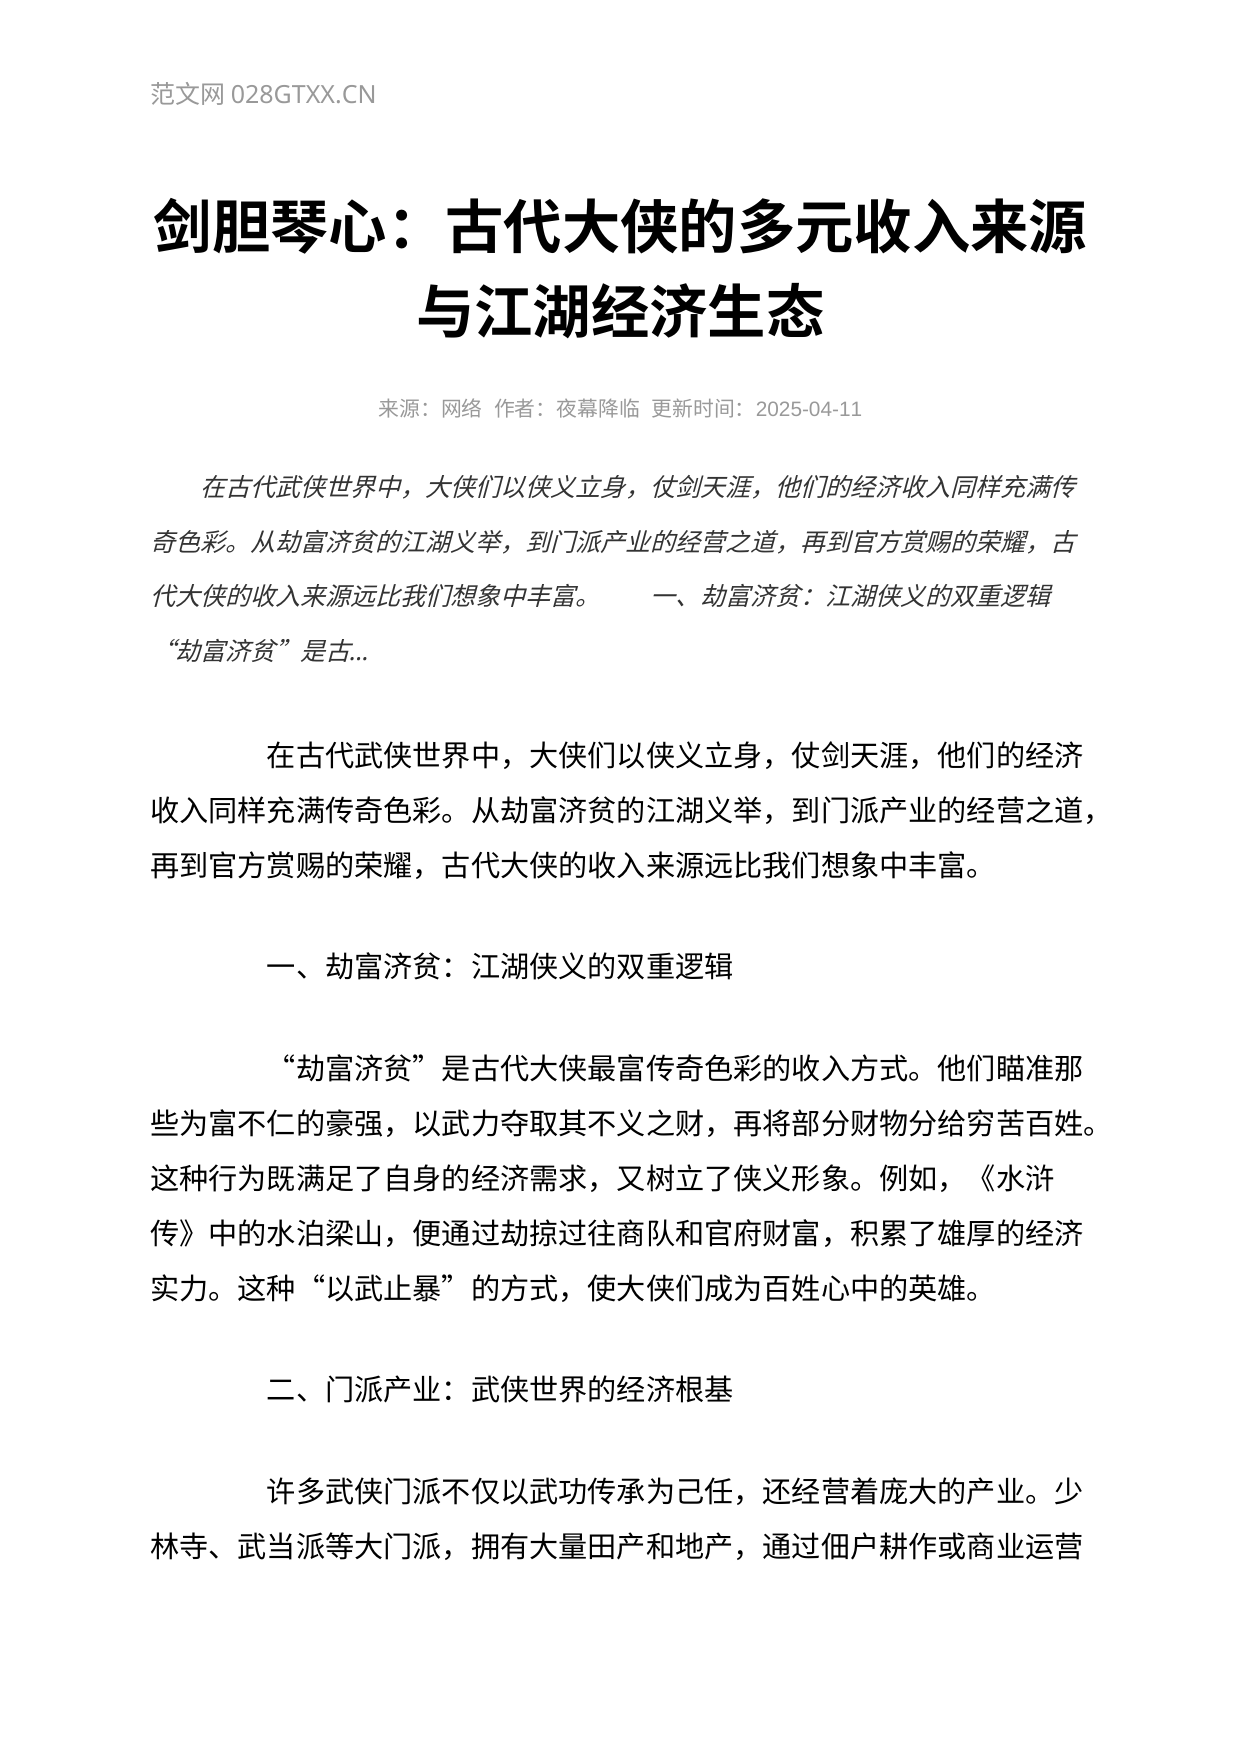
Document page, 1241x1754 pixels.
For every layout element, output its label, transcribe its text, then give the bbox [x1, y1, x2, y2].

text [150, 1469, 1090, 1566]
subtitle 剑胆琴心：古代大侠的多元收入来源与江湖经济生态 [150, 181, 1090, 350]
text 二、门派产业：武侠世界的经济根基 [150, 1367, 1090, 1409]
text 来源：网络 作者：夜幕降临 更新时间：2025-04-11 [150, 397, 1090, 421]
text 在古代武侠世界中，大侠们以侠义立身，仗剑天涯，他们的经济收入同样充满传奇色彩。从劫富济贫的江湖义举，到门派产业的经营之道，再到官方赏赐的荣耀，古代大侠的收入来源远比我们想象中丰富。 一、劫富济贫：江湖侠义的双重逻辑 “劫富济贫”是古... [150, 468, 1090, 667]
text “劫富济贫”是古代大侠最富传奇色彩的收入方式。他们瞄准那些为富不仁的豪强，以武力夺取其不义之财，再将部分财物分给穷苦百姓。这种行为既满足了自身的经济需求，又树立了侠义形象。例如，《水浒传》中的水泊梁山，便通过劫掠过往商队和官府财富，积累了雄厚的经济实力。这种“以武止暴”的方式，使大侠们成为百姓心中的英雄。 [150, 1046, 1090, 1307]
text 在古代武侠世界中，大侠们以侠义立身，仗剑天涯，他们的经济收入同样充满传奇色彩。从劫富济贫的江湖义举，到门派产业的经营之道，再到官方赏赐的荣耀，古代大侠的收入来源远比我们想象中丰富。 [150, 732, 1090, 884]
text 一、劫富济贫：江湖侠义的双重逻辑 [150, 944, 1090, 986]
